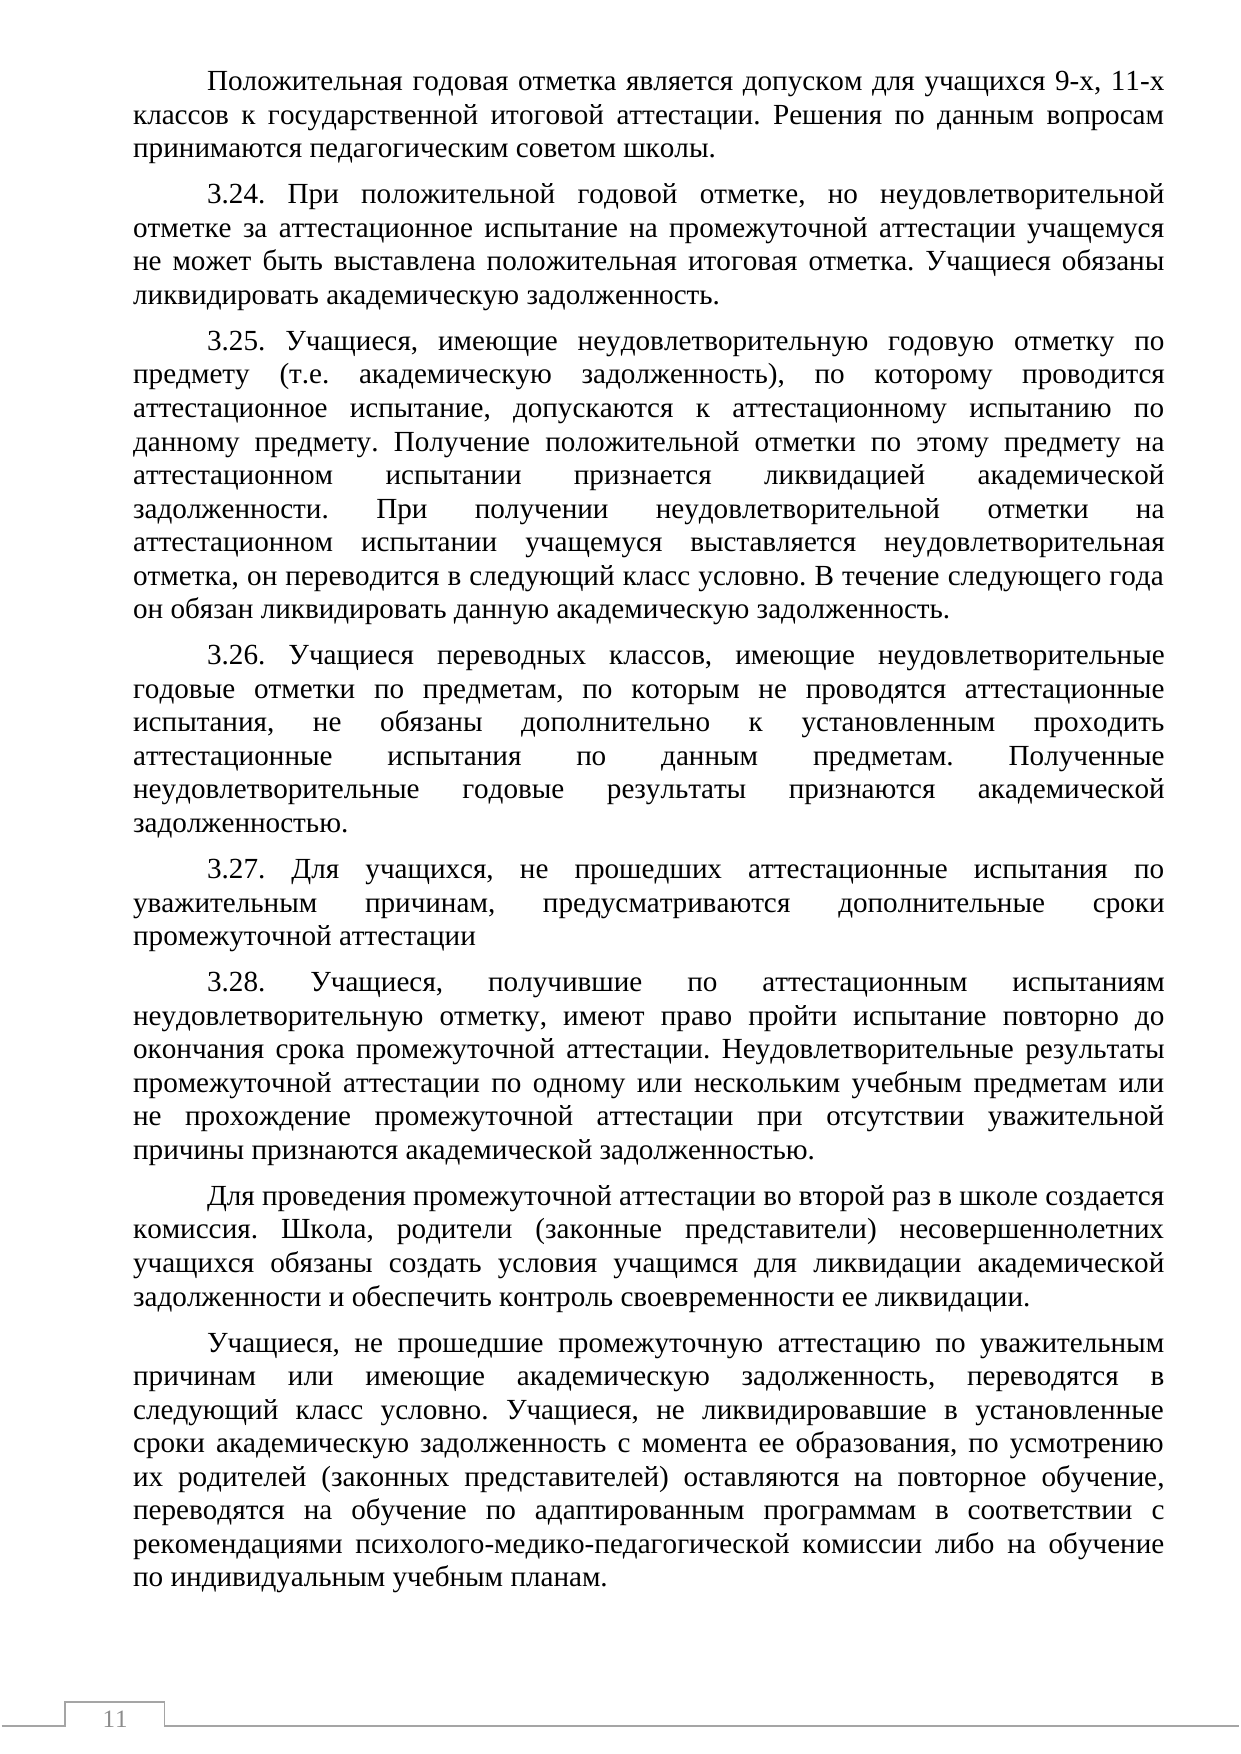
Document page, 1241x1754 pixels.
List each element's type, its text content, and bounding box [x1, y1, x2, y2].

text Для проведения промежуточной аттестации во второй раз в школе создается комиссия. Школа, родители (законные представители) несовершеннолетних учащихся обязаны создать условия учащимся для ликвидации академической задолженности и обеспечить контроль своевременности ее ликвидации. [133, 1178, 1165, 1312]
text 3.27. Для учащихся, не прошедших аттестационные испытания по уважительным причинам, предусматриваются дополнительные сроки промежуточной аттестации [133, 851, 1165, 952]
text Учащиеся, не прошедшие промежуточную аттестацию по уважительным причинам или имеющие академическую задолженность, переводятся в следующий класс условно. Учащиеся, не ликвидировавшие в установленные сроки академическую задолженность с момента ее образования, по усмотрению их родителей (законных представителей) оставляются на повторное обучение, переводятся на обучение по адаптированным программам в соответствии с рекомендациями психолого-медико-педагогической комиссии либо на обучение по индивидуальным учебным планам. [133, 1325, 1165, 1593]
text 3.24. При положительной годовой отметке, но неудовлетворительной отметке за аттестационное испытание на промежуточной аттестации учащемуся не может быть выставлена положительная итоговая отметка. Учащиеся обязаны ликвидировать академическую задолженность. [133, 176, 1165, 311]
text 3.26. Учащиеся переводных классов, имеющие неудовлетворительные годовые отметки по предметам, по которым не проводятся аттестационные испытания, не обязаны дополнительно к установленным проходить аттестационные испытания по данным предметам. Полученные неудовлетворительные годовые результаты признаются академической задолженностью. [133, 637, 1165, 839]
text 3.25. Учащиеся, имеющие неудовлетворительную годовую отметку по предмету (т.е. академическую задолженность), по которому проводится аттестационное испытание, допускаются к аттестационному испытанию по данному предмету. Получение положительной отметки по этому предмету на аттестационном испытании признается ликвидацией академической задолженности. При получении неудовлетворительной отметки на аттестационном испытании учащемуся выставляется неудовлетворительная отметка, он переводится в следующий класс условно. В течение следующего года он обязан ликвидировать данную академическую задолженность. [133, 323, 1165, 625]
text 3.28. Учащиеся, получившие по аттестационным испытаниям неудовлетворительную отметку, имеют право пройти испытание повторно до окончания срока промежуточной аттестации. Неудовлетворительные результаты промежуточной аттестации по одному или нескольким учебным предметам или не прохождение промежуточной аттестации при отсутствии уважительной причины признаются академической задолженностью. [133, 964, 1165, 1166]
text Положительная годовая отметка является допуском для учащихся 9-х, 11-х классов к государственной итоговой аттестации. Решения по данным вопросам принимаются педагогическим советом школы. [133, 63, 1165, 164]
